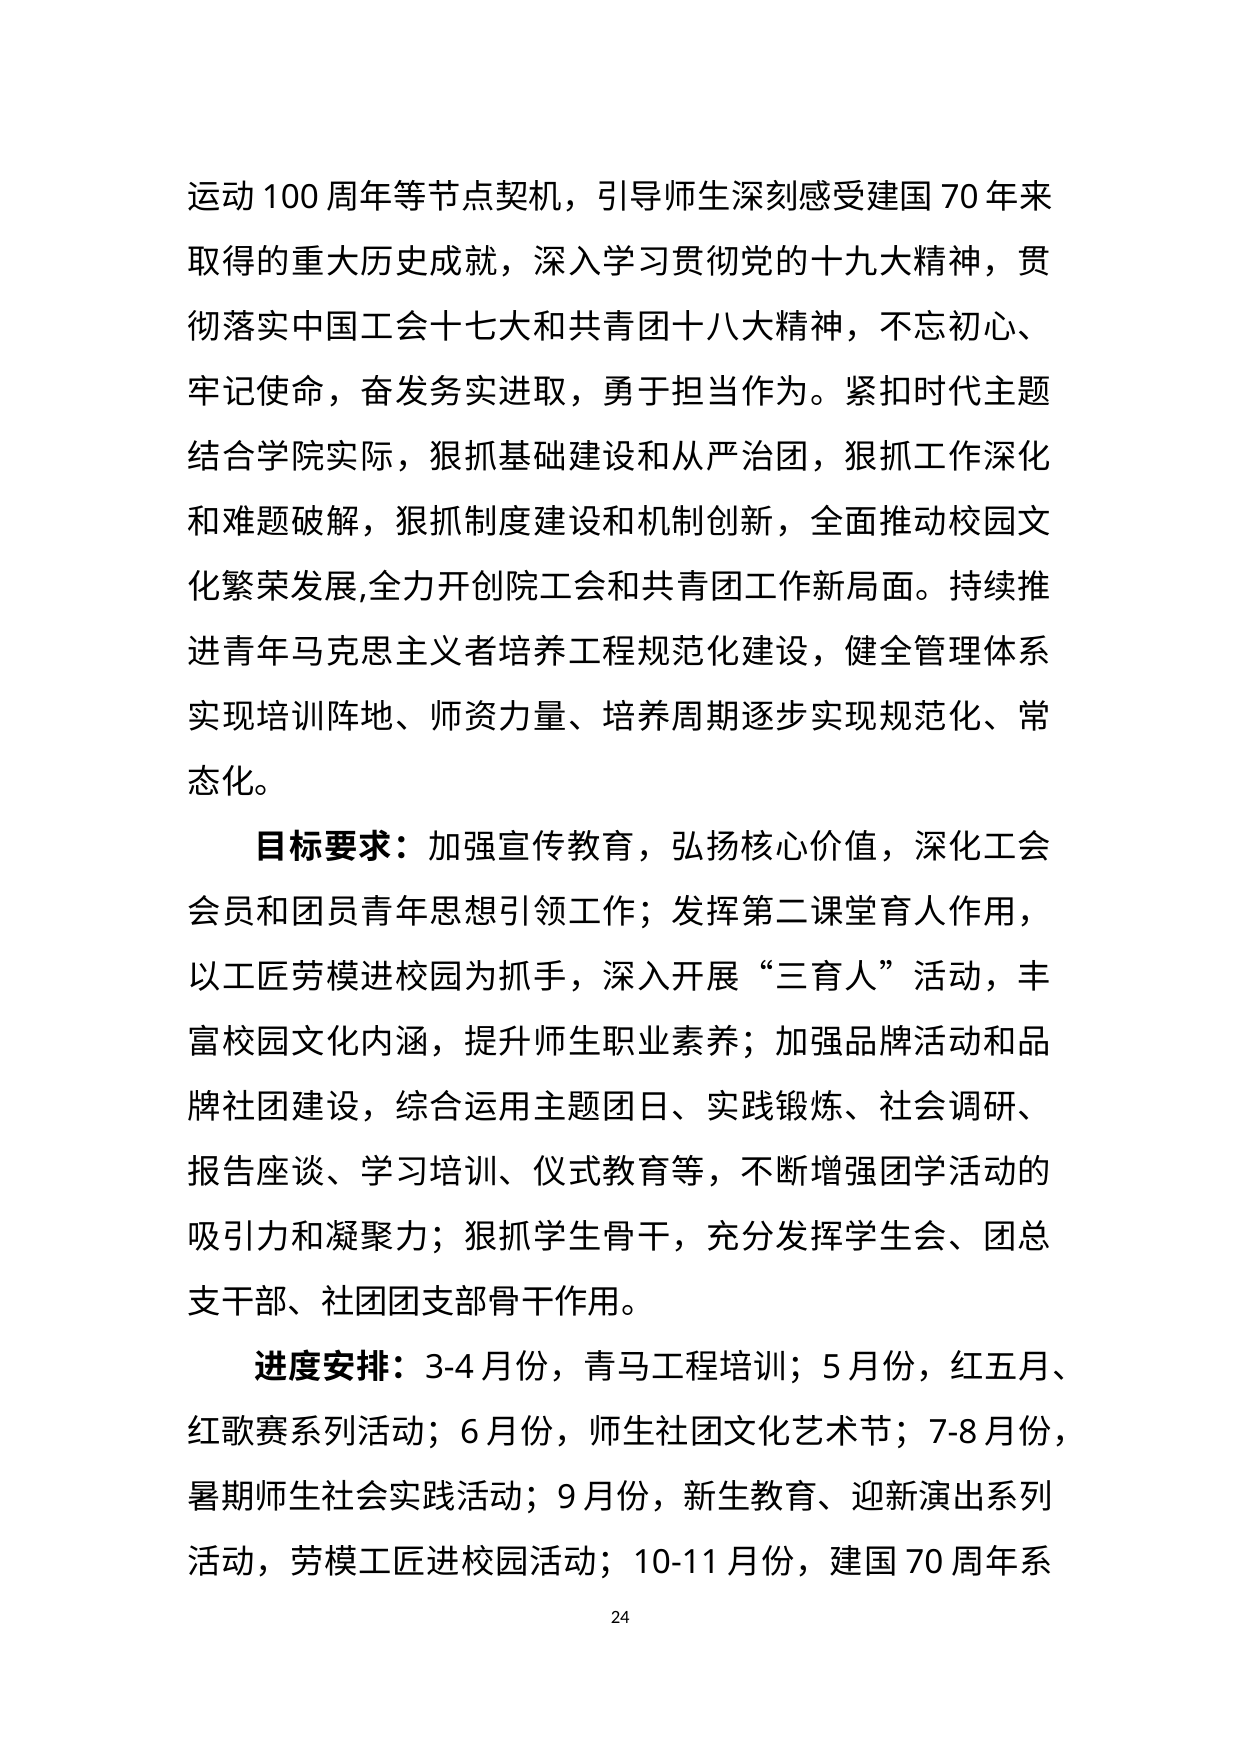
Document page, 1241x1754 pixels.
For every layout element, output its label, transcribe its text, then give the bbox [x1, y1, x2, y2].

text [187, 1332, 1053, 1592]
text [187, 162, 1053, 812]
text 目标要求：加强宣传教育，弘扬核心价值，深化工会会员和团员青年思想引领工作；发挥第二课堂育人作用，以工匠劳模进校园为抓手，深入开展“三育人”活动，丰富校园文化内涵，提升师生职业素养；加强品牌活动和品牌社团建设，综合运用主题团日、实践锻炼、社会调研、报告座谈、学习培训、仪式教育等，不断增强团学活动的吸引力和凝聚力；狠抓学生骨干，充分发挥学生会、团总支干部、社团团支部骨干作用。 [187, 812, 1053, 1332]
